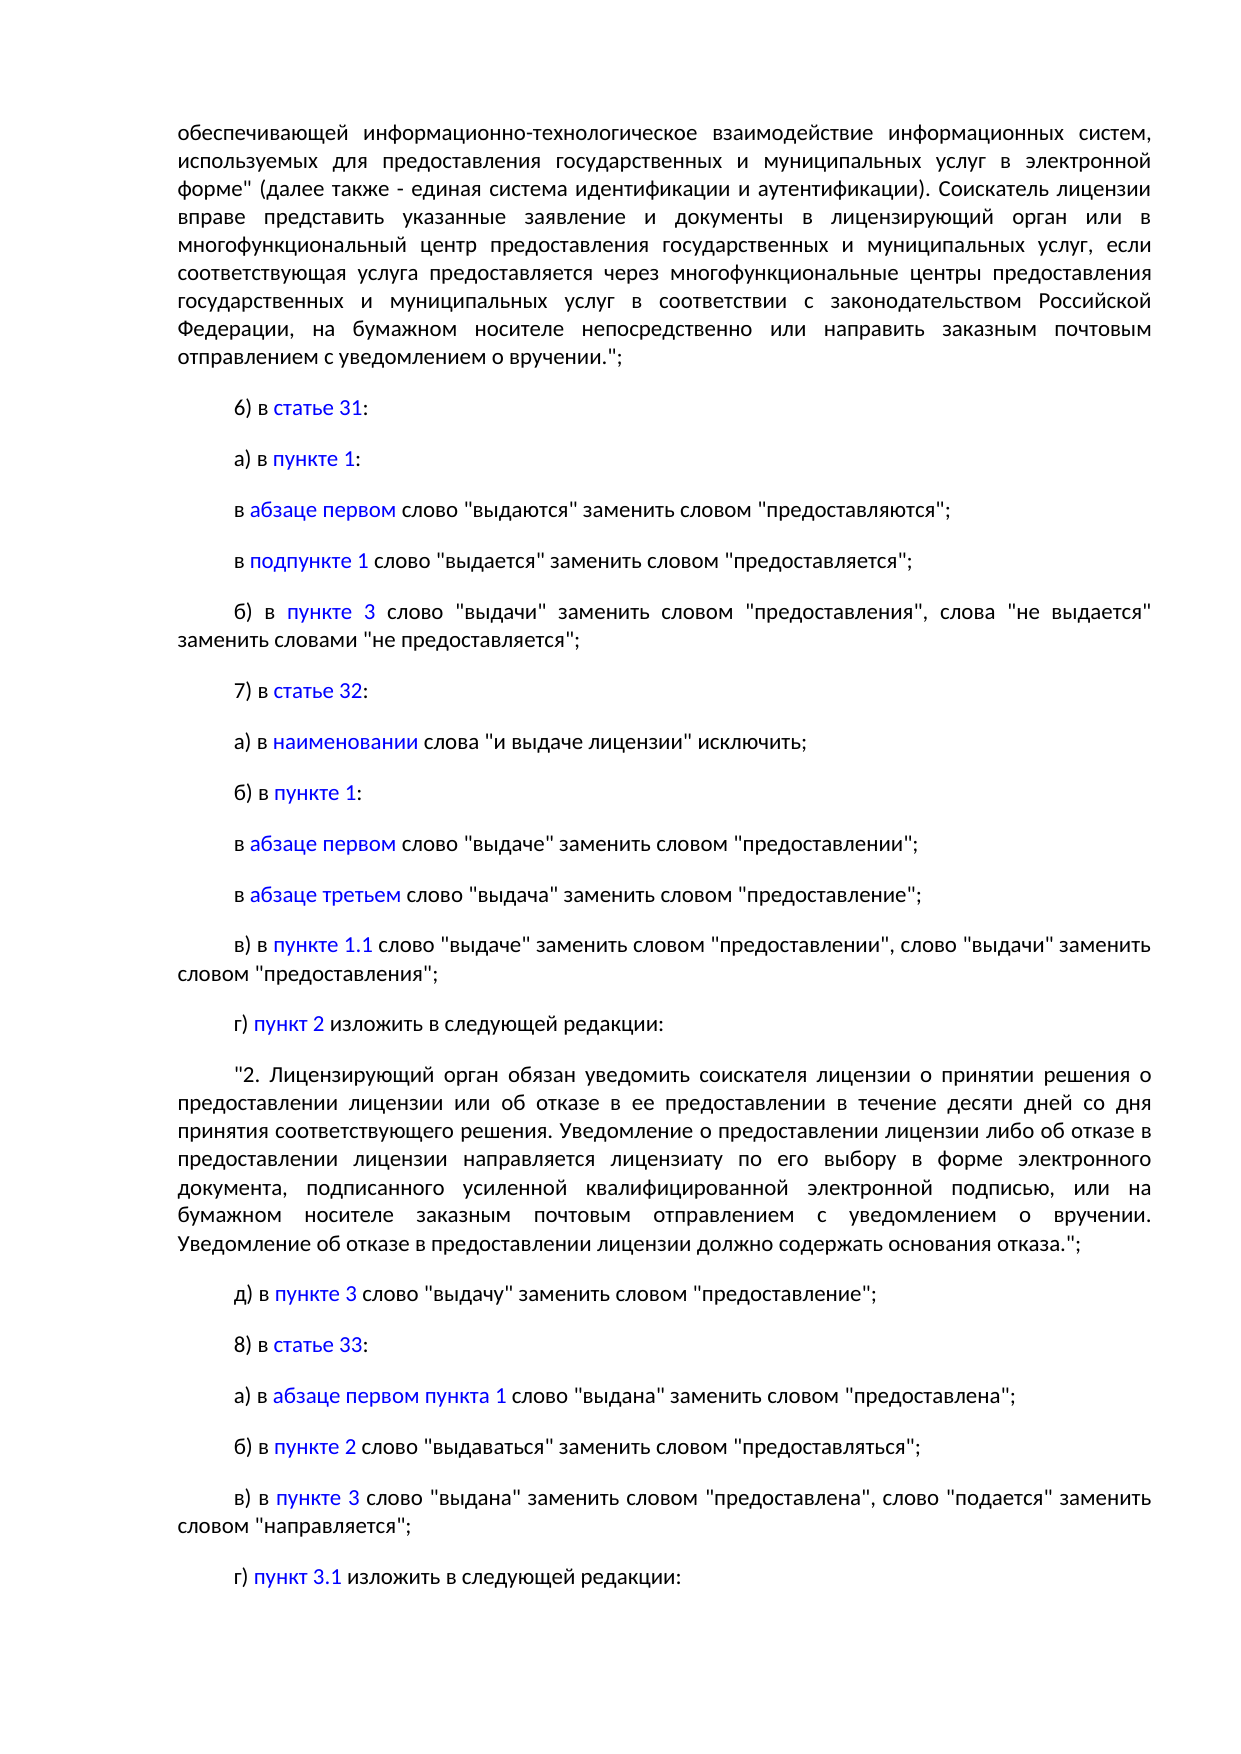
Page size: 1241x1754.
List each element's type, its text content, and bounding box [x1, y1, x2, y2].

text в подпункте 1 слово "выдается" заменить словом "предоставляется"; [177, 546, 1152, 574]
text 7) в статье 32: [177, 676, 1152, 704]
text д) в пункте 3 слово "выдачу" заменить словом "предоставление"; [177, 1279, 1152, 1308]
text а) в наименовании слова "и выдаче лицензии" исключить; [177, 727, 1152, 755]
text "2. Лицензирующий орган обязан уведомить соискателя лицензии о принятии решения о предоставлении лицензии или об отказе в ее предоставлении в течение десяти дней со дня принятия соответствующего решения. Уведомление о предоставлении лицензии либо об отказе в предоставлении лицензии направляется лицензиату по его выбору в форме электронного документа, подписанного усиленной квалифицированной электронной подписью, или на бумажном носителе заказным почтовым отправлением с уведомлением о вручении. Уведомление об отказе в предоставлении лицензии должно содержать основания отказа."; [177, 1061, 1152, 1257]
text а) в абзаце первом пункта 1 слово "выдана" заменить словом "предоставлена"; [177, 1381, 1152, 1409]
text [177, 118, 1152, 370]
text 8) в статье 33: [177, 1331, 1152, 1358]
text 6) в статье 31: [177, 393, 1152, 421]
text б) в пункте 3 слово "выдачи" заменить словом "предоставления", слова "не выдается" заменить словами "не предоставляется"; [177, 597, 1152, 653]
text в абзаце третьем слово "выдача" заменить словом "предоставление"; [177, 880, 1152, 908]
text б) в пункте 1: [177, 778, 1152, 806]
text г) пункт 3.1 изложить в следующей редакции: [177, 1562, 1152, 1590]
text г) пункт 2 изложить в следующей редакции: [177, 1009, 1152, 1038]
text в абзаце первом слово "выдаются" заменить словом "предоставляются"; [177, 495, 1152, 523]
text б) в пункте 2 слово "выдаваться" заменить словом "предоставляться"; [177, 1432, 1152, 1460]
text а) в пункте 1: [177, 444, 1152, 472]
text в) в пункте 3 слово "выдана" заменить словом "предоставлена", слово "подается" заменить словом "направляется"; [177, 1483, 1152, 1539]
text в абзаце первом слово "выдаче" заменить словом "предоставлении"; [177, 829, 1152, 857]
text в) в пункте 1.1 слово "выдаче" заменить словом "предоставлении", слово "выдачи" заменить словом "предоставления"; [177, 931, 1152, 987]
